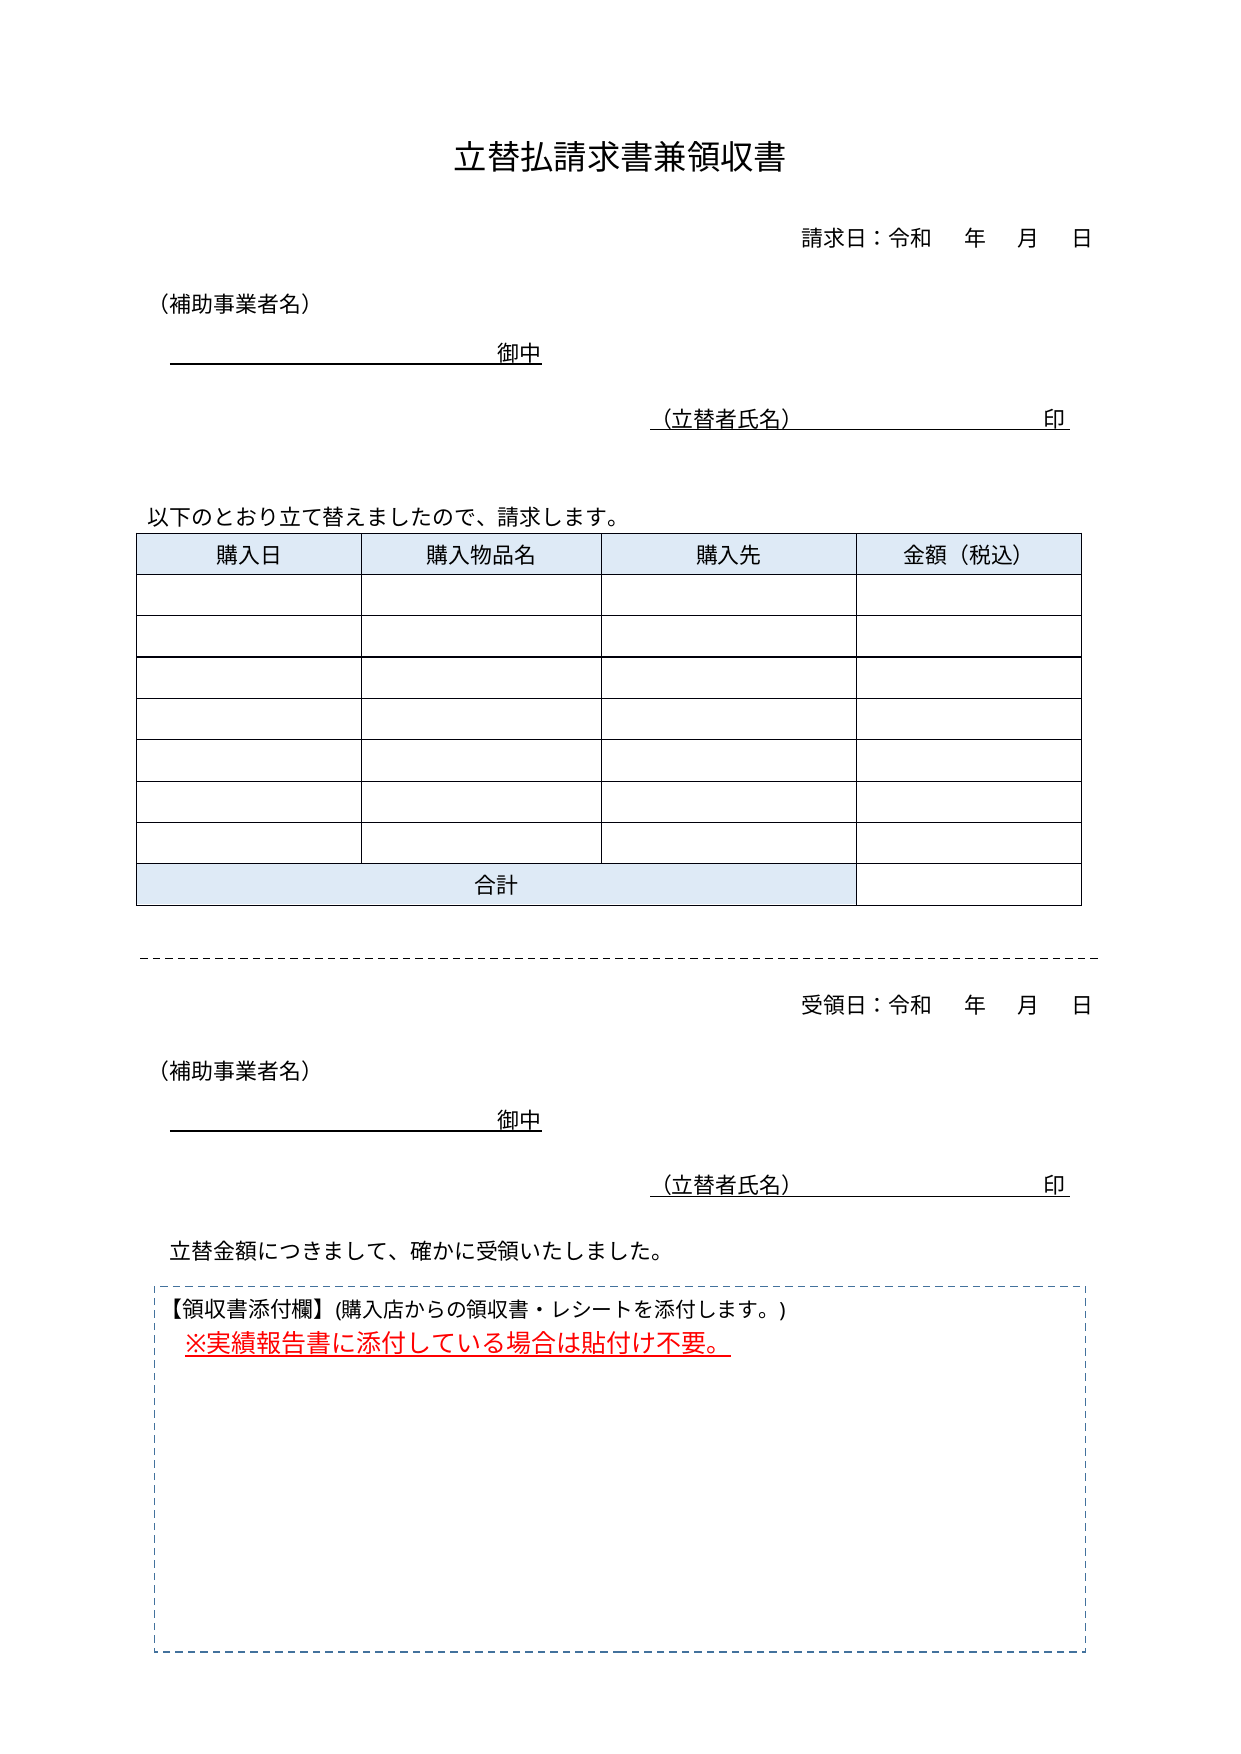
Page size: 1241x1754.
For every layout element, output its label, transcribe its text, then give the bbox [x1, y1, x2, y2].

text 御中 [148, 336, 1093, 368]
table_cell [602, 699, 856, 739]
table_cell [362, 740, 601, 781]
table_cell [137, 823, 361, 863]
table_cell [137, 782, 361, 822]
table_cell [362, 616, 601, 656]
table_cell [362, 782, 601, 822]
table_header 金額（税込） [857, 534, 1081, 574]
table_header 購入先 [602, 534, 856, 574]
table_cell [857, 864, 1081, 904]
text （補助事業者名） [148, 1053, 1071, 1086]
table_cell [857, 782, 1081, 822]
table_cell [137, 699, 361, 739]
table_cell [602, 616, 856, 656]
table_cell [857, 658, 1081, 698]
table_cell [137, 740, 361, 781]
text 請求日：令和 年 月 日 [148, 221, 1093, 253]
text （補助事業者名） [148, 286, 1093, 319]
text 以下のとおり立て替えましたので、請求します。 [148, 499, 1093, 532]
table_cell [137, 575, 361, 615]
table_cell [602, 658, 856, 698]
table_cell 合計 [137, 864, 856, 904]
table_header 購入物品名 [362, 534, 601, 574]
table_cell [137, 658, 361, 698]
table_cell [602, 740, 856, 781]
table_cell [602, 782, 856, 822]
table_cell [362, 575, 601, 615]
text （立替者氏名） 印 [148, 401, 1093, 434]
table_header 購入日 [137, 534, 361, 574]
text （立替者氏名） 印 [148, 1168, 1093, 1201]
table_cell [857, 740, 1081, 781]
text 立替金額につきまして、確かに受領いたしました。 [148, 1234, 1071, 1266]
table_cell [362, 823, 601, 863]
table_cell [857, 699, 1081, 739]
table_cell [602, 575, 856, 615]
table_cell [857, 823, 1081, 863]
text 受領日：令和 年 月 日 [148, 988, 1093, 1020]
table_cell [602, 823, 856, 863]
table_cell [362, 658, 601, 698]
table_cell [137, 616, 361, 656]
text 御中 [148, 1102, 1093, 1135]
text 立替払請求書兼領収書 [148, 122, 1093, 188]
table_cell [362, 699, 601, 739]
table_cell [857, 616, 1081, 656]
table_cell [857, 575, 1081, 615]
